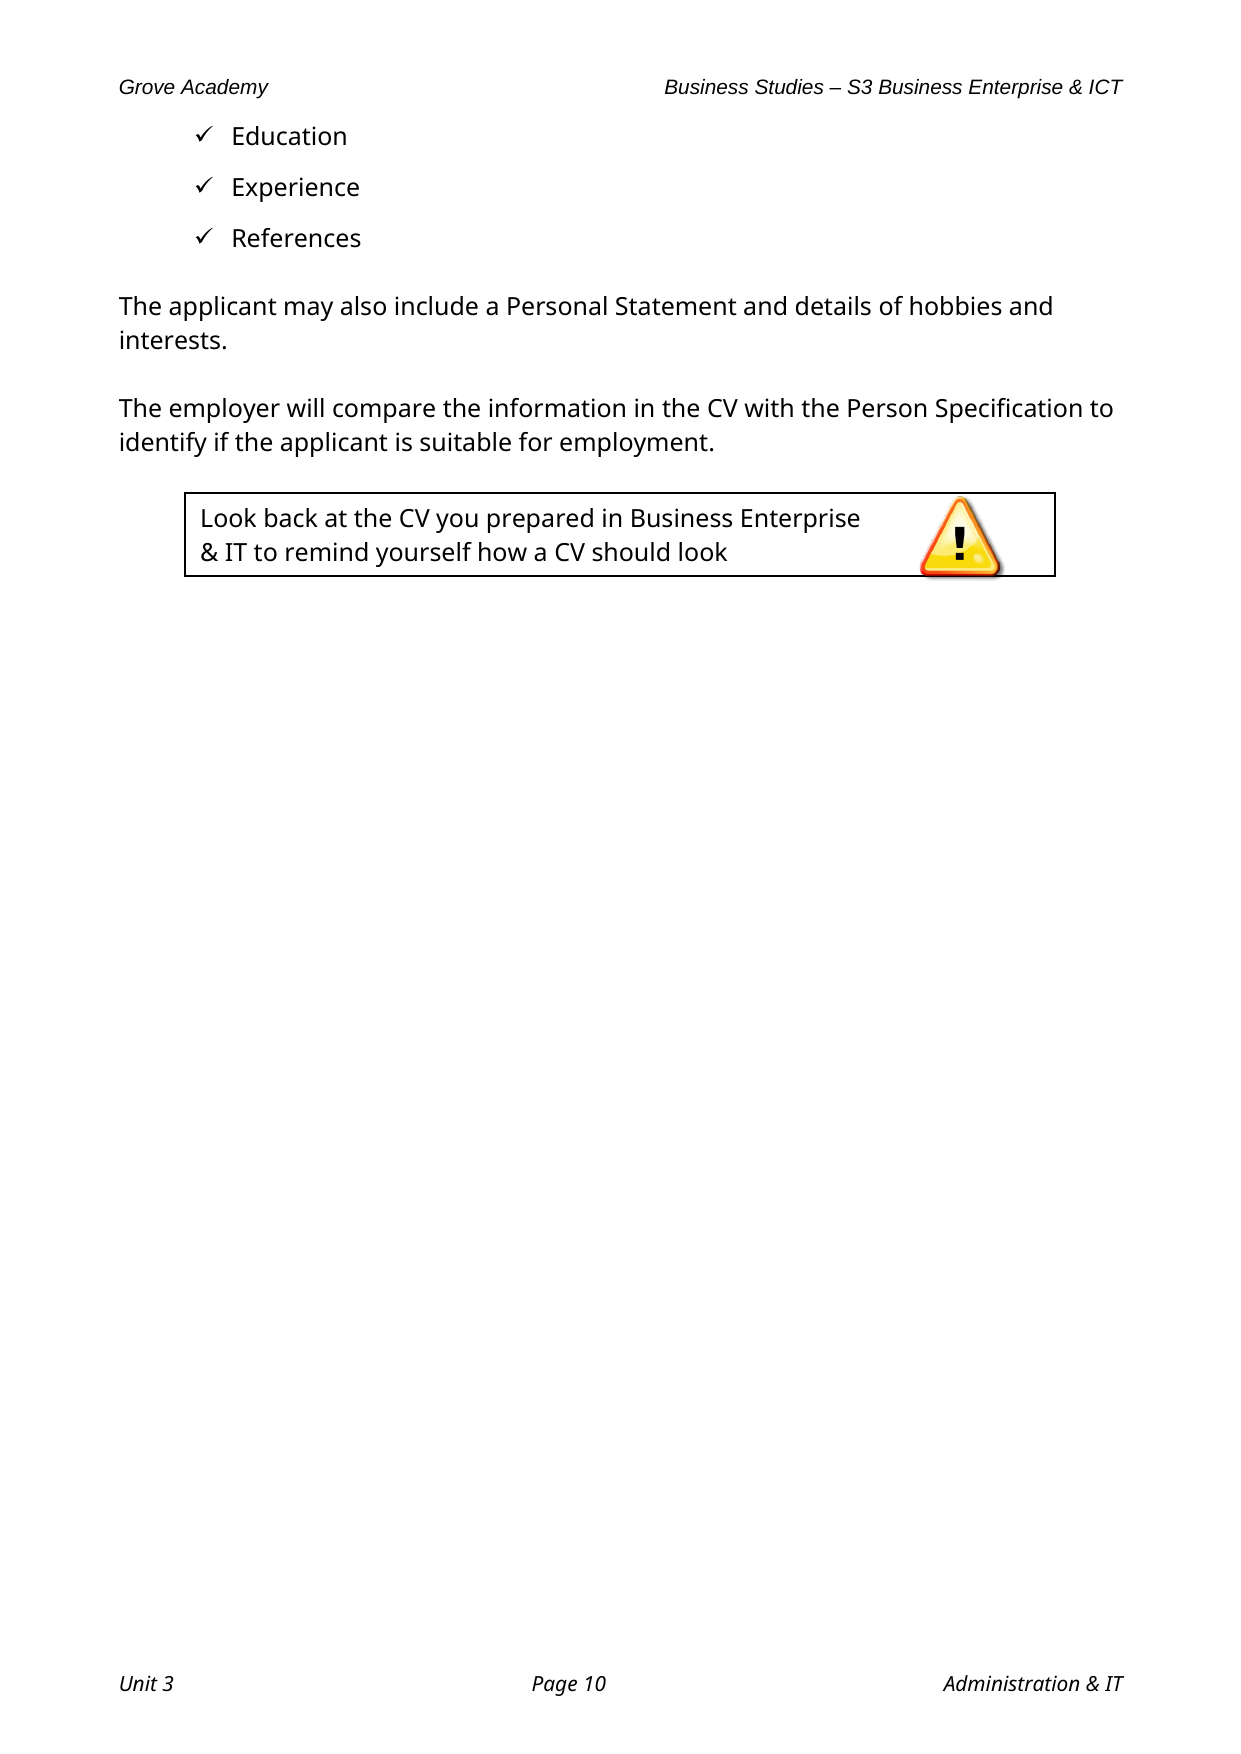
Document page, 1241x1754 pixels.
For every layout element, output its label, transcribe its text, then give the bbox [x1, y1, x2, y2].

picture [913, 493, 1008, 588]
text The employer will compare the information in the CV with the Person Specification to identify if the applicant is suitable for employment. [118, 391, 1122, 459]
list Education [193, 118, 1122, 153]
list References [193, 221, 1122, 255]
text The applicant may also include a Personal Statement and details of hobbies and interests. [118, 289, 1122, 357]
list Experience [193, 169, 1122, 204]
